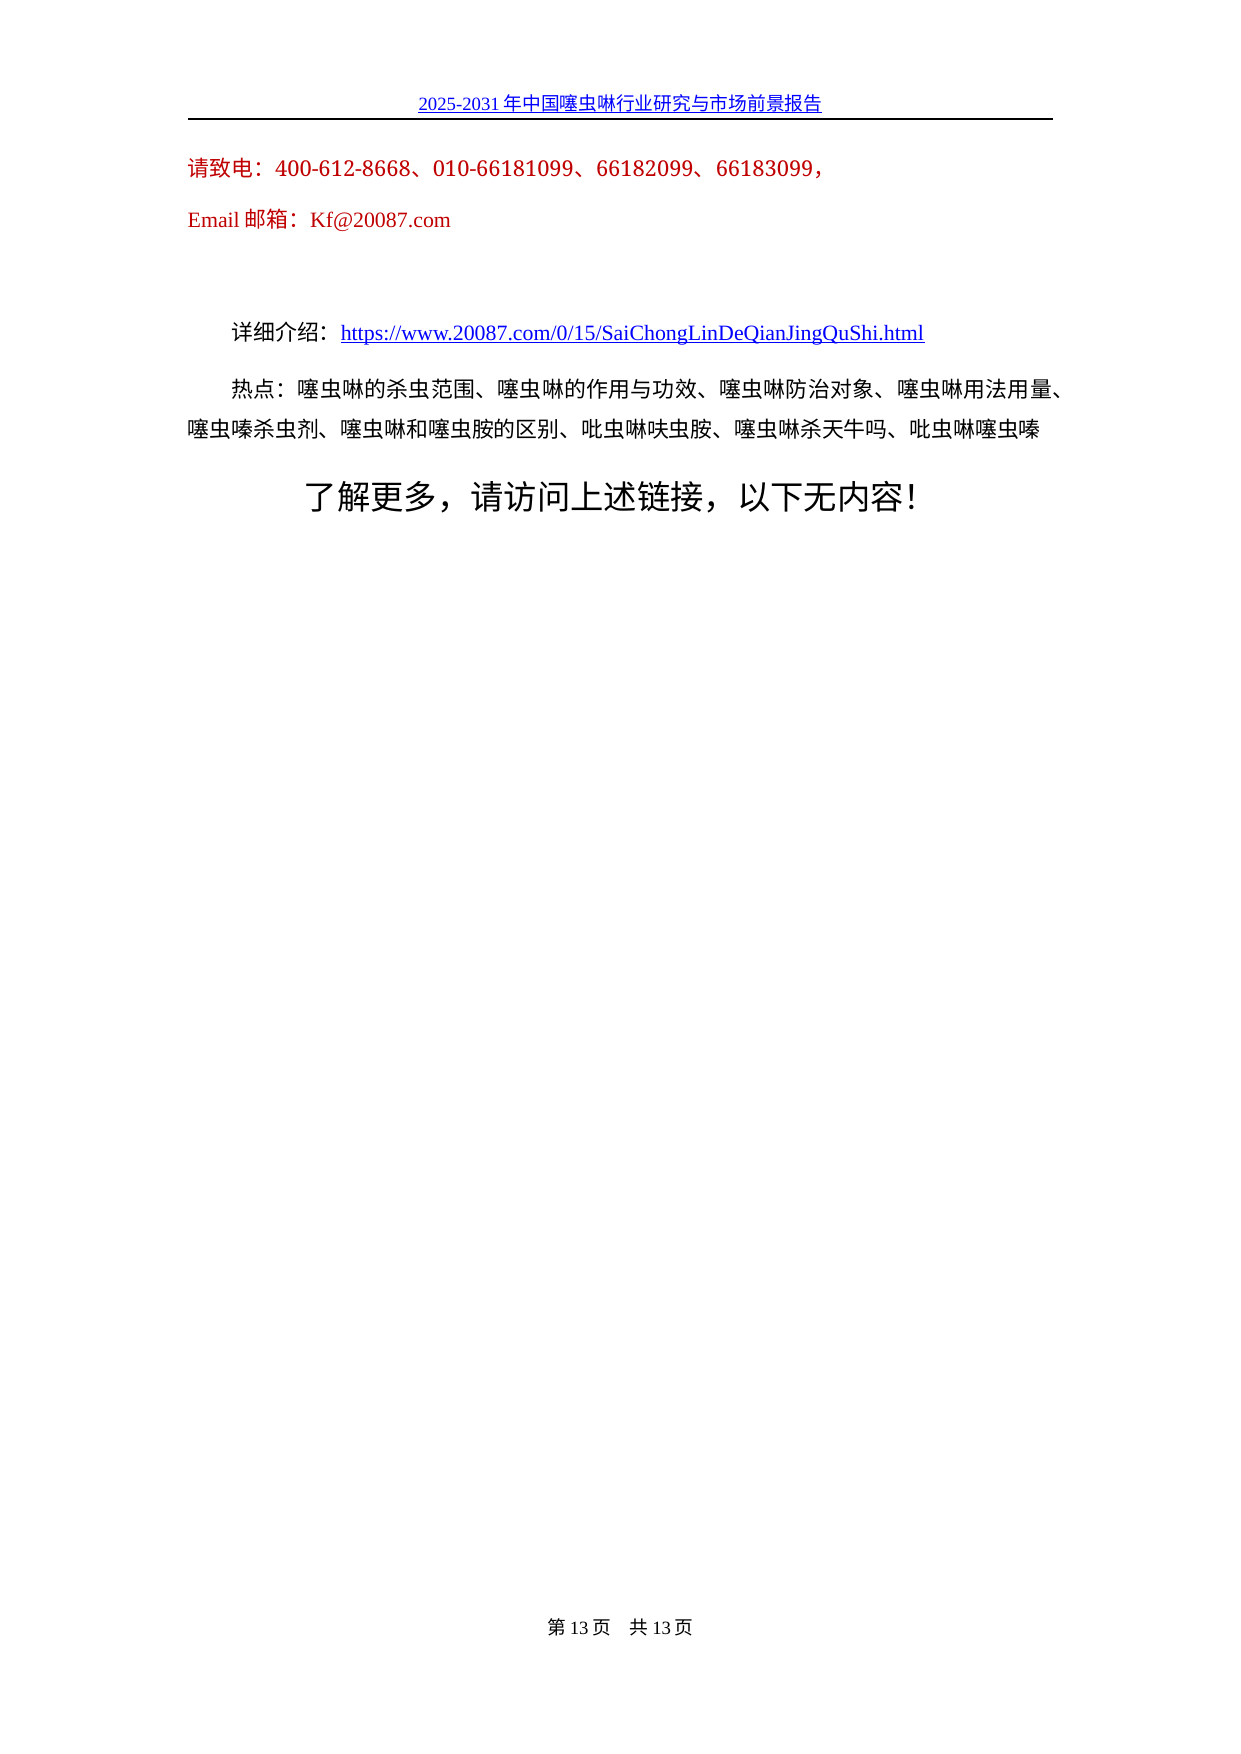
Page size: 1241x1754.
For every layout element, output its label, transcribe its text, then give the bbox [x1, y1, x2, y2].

text Email邮箱：Kf@20087.com [187, 202, 1053, 234]
text 热点：噻虫啉的杀虫范围、噻虫啉的作用与功效、噻虫啉防治对象、噻虫啉用法用量、噻虫嗪杀虫剂、噻虫啉和噻虫胺的区别、吡虫啉呋虫胺、噻虫啉杀天牛吗、吡虫啉噻虫嗪 [187, 371, 1053, 444]
title 了解更多，请访问上述链接，以下无内容！ [187, 462, 1053, 527]
text 请致电：400-612-8668、010-66181099、66182099、66183099， [187, 150, 1053, 183]
text 详细介绍：https://www.20087.com/0/15/SaiChongLinDeQianJingQuShi.html [187, 315, 1053, 347]
